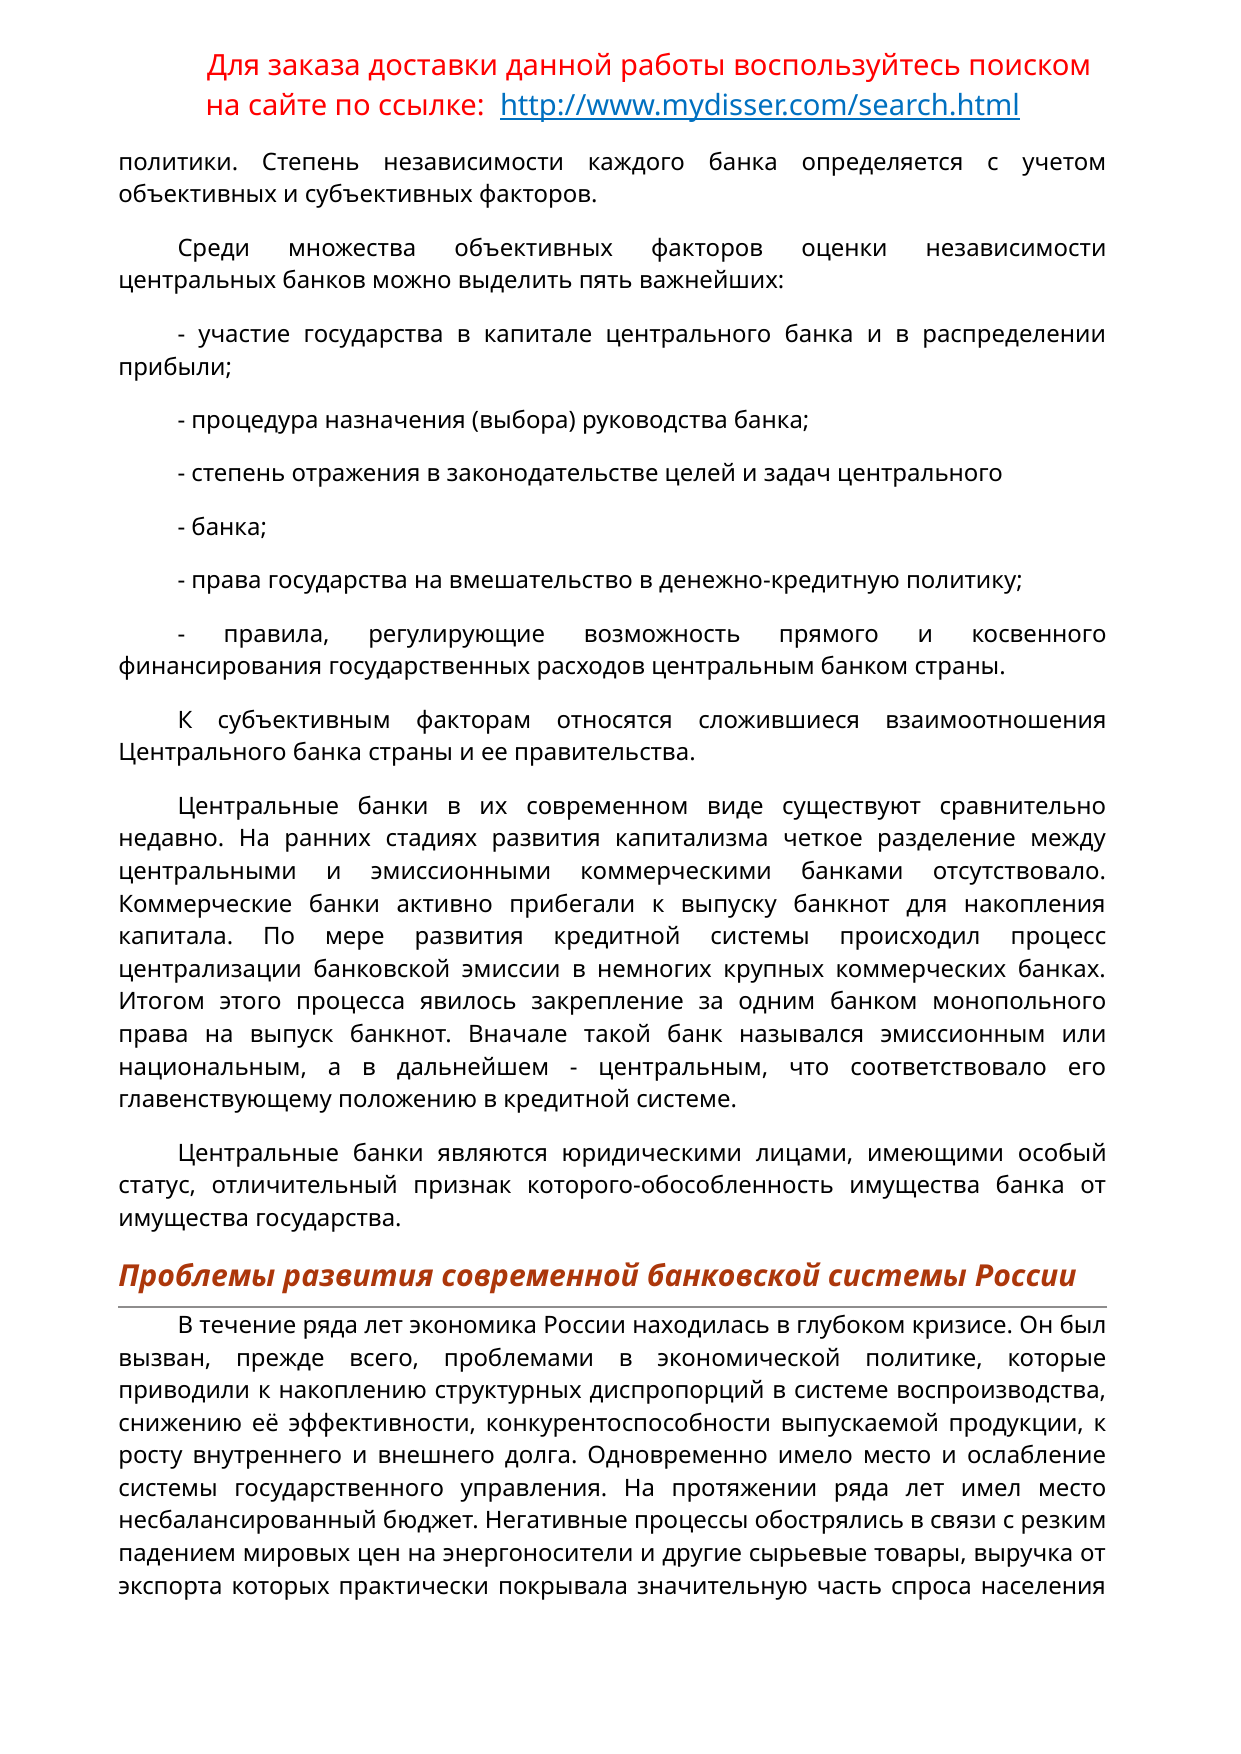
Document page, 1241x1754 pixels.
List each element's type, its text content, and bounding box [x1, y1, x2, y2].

subtitle Проблемы развития современной банковской системы России [118, 1254, 1107, 1306]
